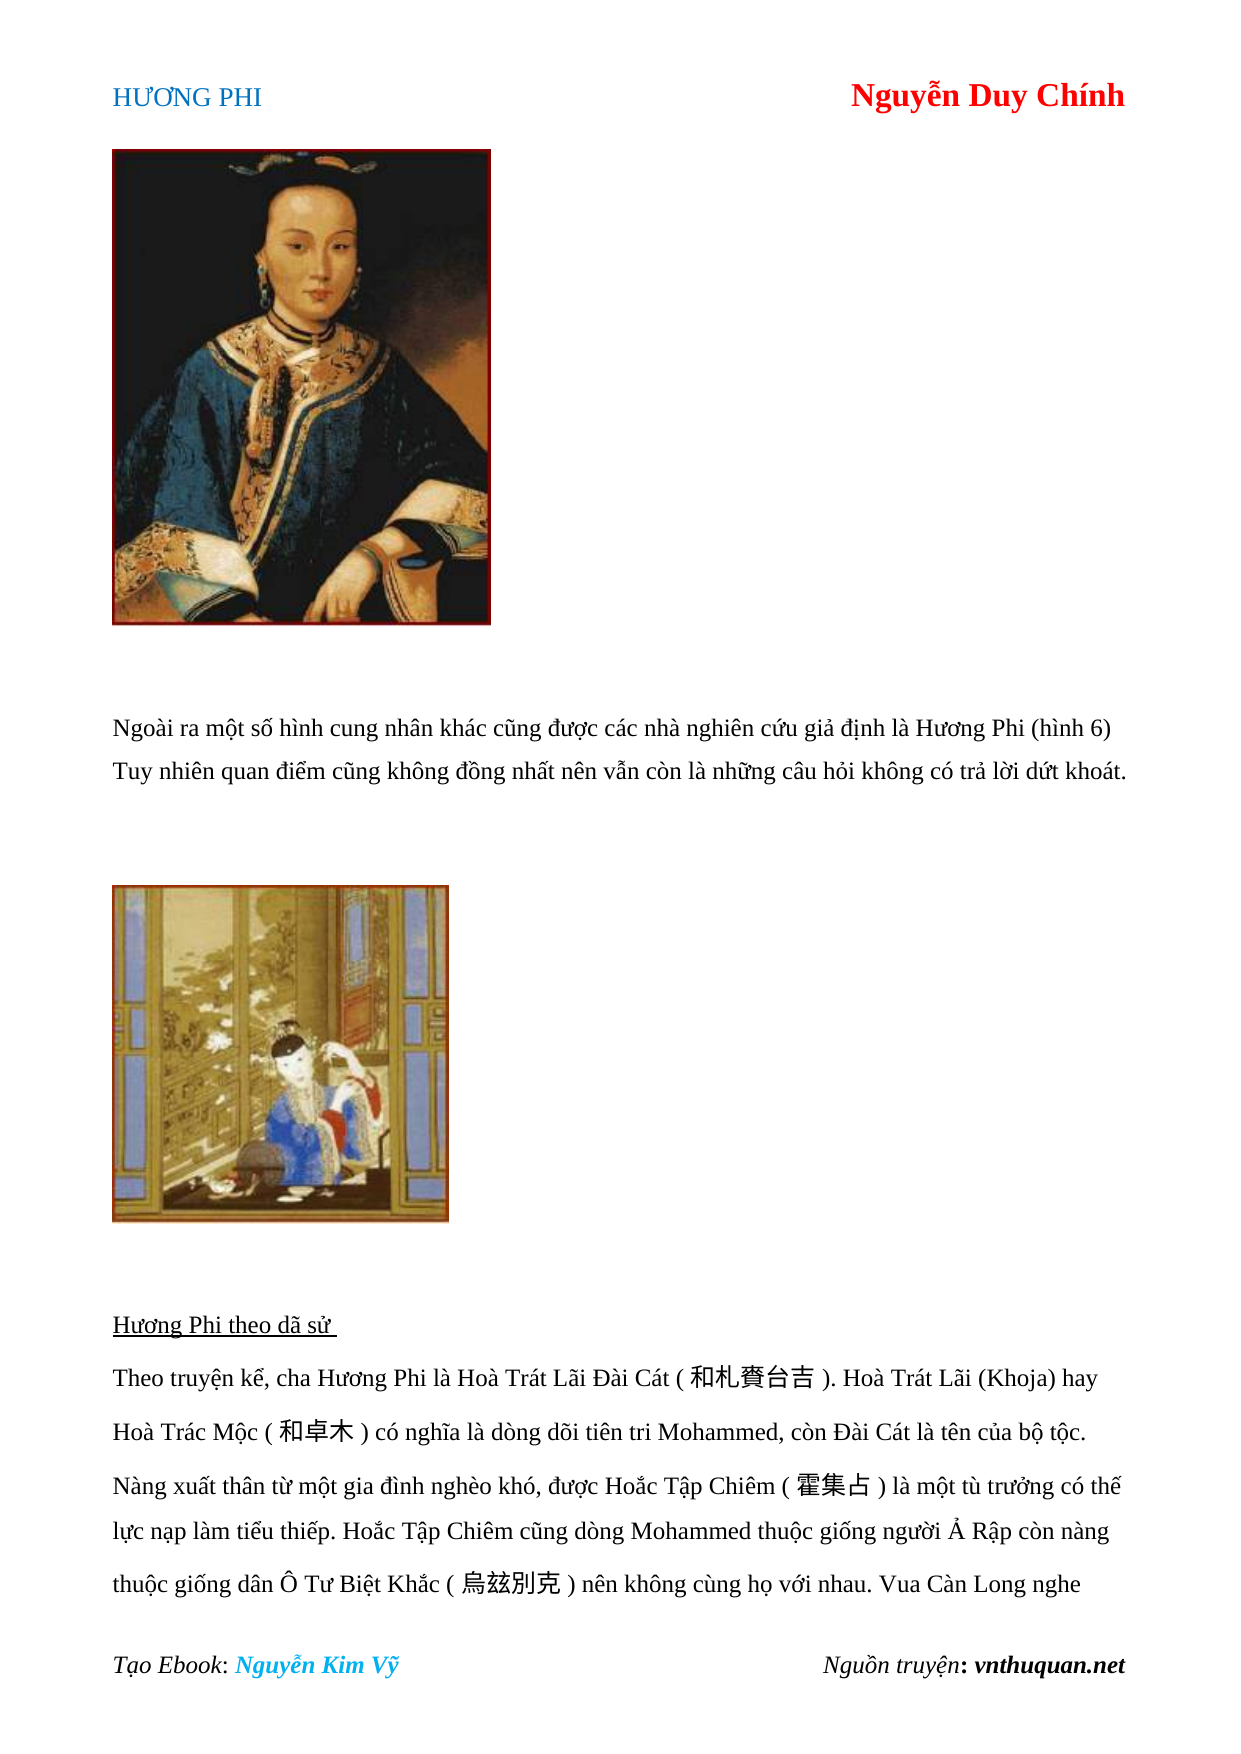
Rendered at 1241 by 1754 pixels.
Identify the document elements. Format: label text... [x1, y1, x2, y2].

picture [112, 885, 449, 1224]
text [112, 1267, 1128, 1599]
text Ngoài ra một số hình cung nhân khác cũng được các nhà nghiên cứu giả định là Hương Phi (hình 6) Tuy nhiên quan điểm cũng không đồng nhất nên vẫn còn là những câu hỏi không có trả lời dứt khoát. [112, 670, 1128, 871]
picture [112, 149, 491, 627]
